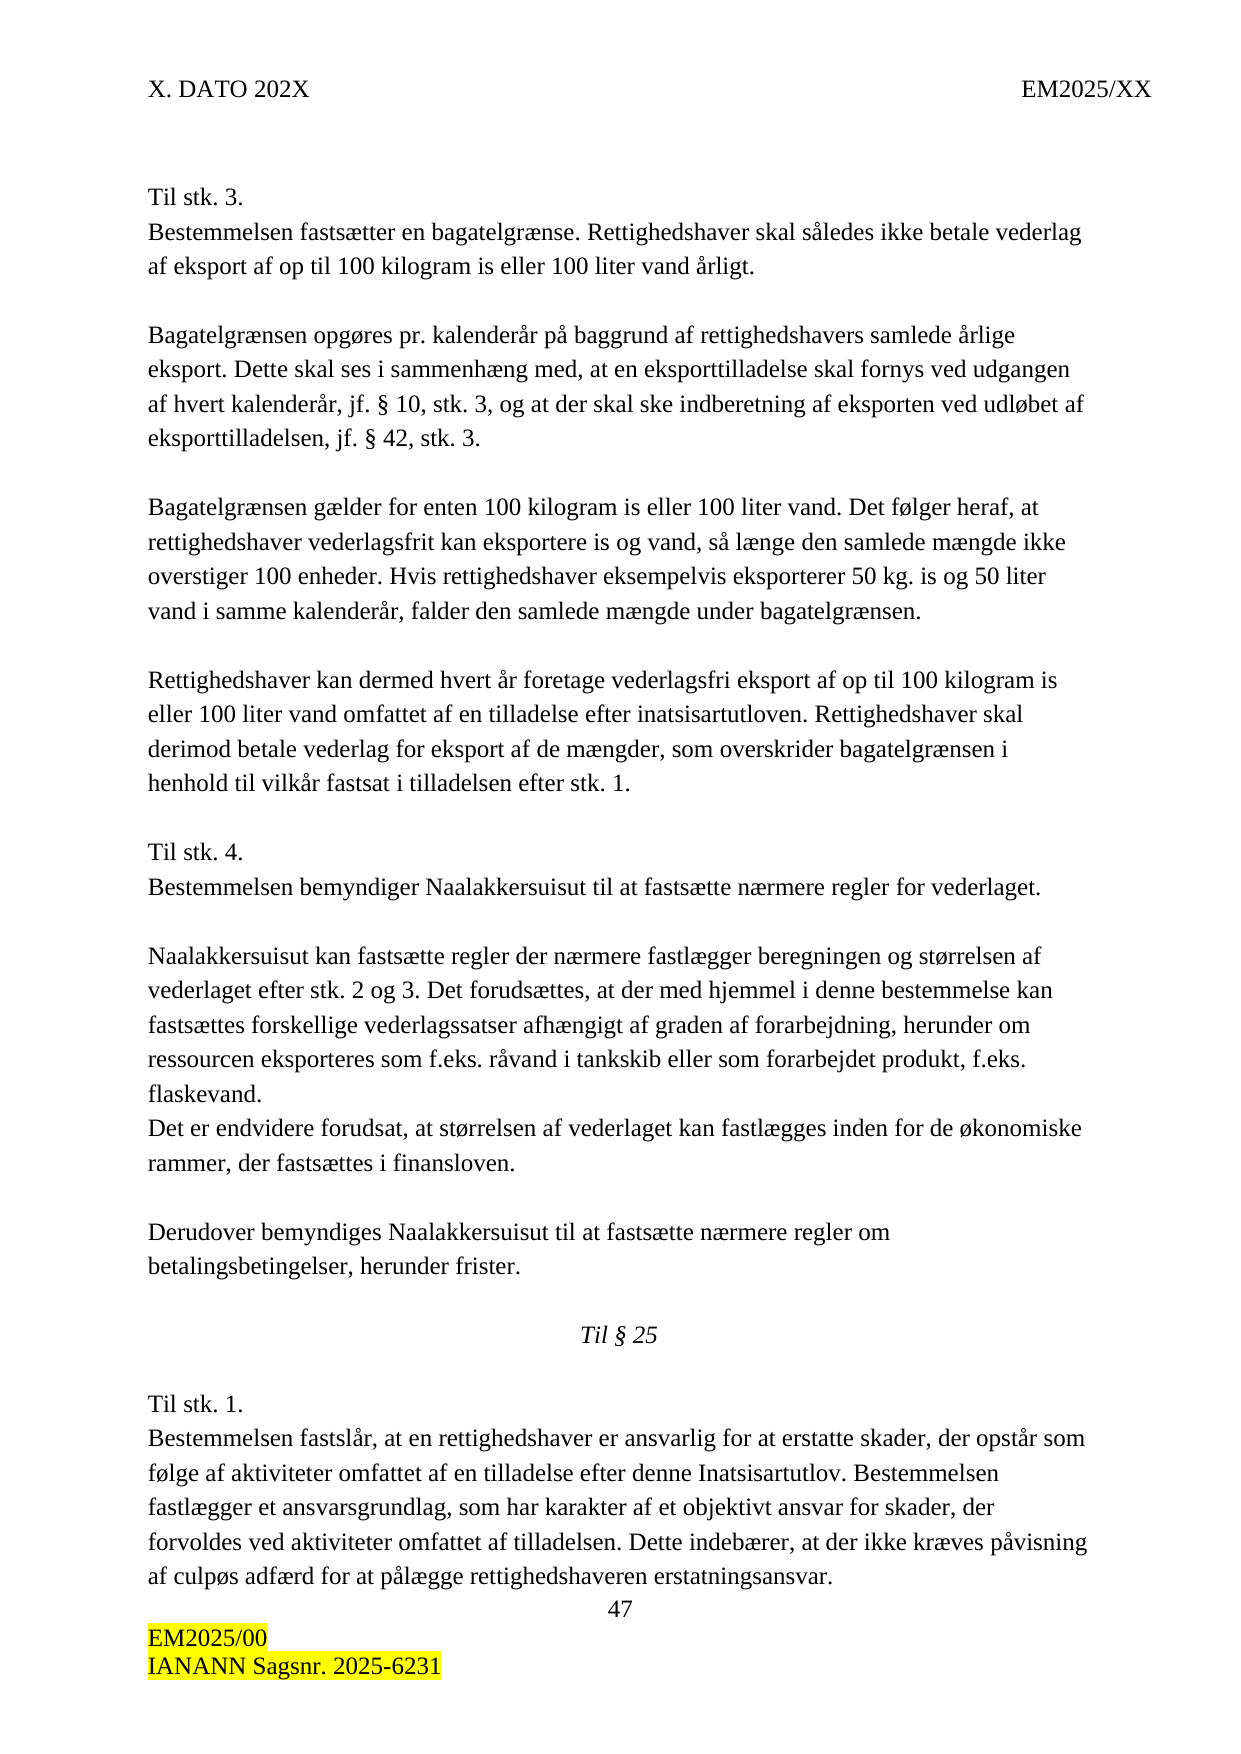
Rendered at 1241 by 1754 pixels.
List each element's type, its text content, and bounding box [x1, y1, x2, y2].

text Bestemmelsen fastslår, at en rettighedshaver er ansvarlig for at erstatte skader, der opstår som følge af aktiviteter omfattet af en tilladelse efter denne Inatsisartutlov. Bestemmelsen fastlægger et ansvarsgrundlag, som har karakter af et objektivt ansvar for skader, der forvoldes ved aktiviteter omfattet af tilladelsen. Dette indebærer, at der ikke kræves påvisning af culpøs adfærd for at pålægge rettighedshaveren erstatningsansvar. [148, 1423, 1092, 1590]
text Bestemmelsen bemyndiger Naalakkersuisut til at fastsætte nærmere regler for vederlaget. [148, 872, 1092, 901]
text Til stk. 4. [148, 837, 1092, 866]
text Bagatelgrænsen opgøres pr. kalenderår på baggrund af rettighedshavers samlede årlige eksport. Dette skal ses i sammenhæng med, at en eksporttilladelse skal fornys ved udgangen af hvert kalenderår, jf. § 10, stk. 3, og at der skal ske indberetning af eksporten ved udløbet af eksporttilladelsen, jf. § 42, stk. 3. [148, 320, 1092, 452]
text Bestemmelsen fastsætter en bagatelgrænse. Rettighedshaver skal således ikke betale vederlag af eksport af op til 100 kilogram is eller 100 liter vand årligt. [148, 217, 1092, 280]
text Det er endvidere forudsat, at størrelsen af vederlaget kan fastlægges inden for de økonomiske rammer, der fastsættes i finansloven. [148, 1113, 1092, 1176]
text Rettighedshaver kan dermed hvert år foretage vederlagsfri eksport af op til 100 kilogram is eller 100 liter vand omfattet af en tilladelse efter inatsisartutloven. Rettighedshaver skal derimod betale vederlag for eksport af de mængder, som overskrider bagatelgrænsen i henhold til vilkår fastsat i tilladelsen efter stk. 1. [148, 665, 1092, 797]
text Til § 25 [148, 1320, 1092, 1349]
text Til stk. 1. [148, 1389, 1092, 1418]
text Naalakkersuisut kan fastsætte regler der nærmere fastlægger beregningen og størrelsen af vederlaget efter stk. 2 og 3. Det forudsættes, at der med hjemmel i denne bestemmelse kan fastsættes forskellige vederlagssatser afhængigt af graden af forarbejdning, herunder om ressourcen eksporteres som f.eks. råvand i tankskib eller som forarbejdet produkt, f.eks. flaskevand. [148, 941, 1092, 1107]
text Til stk. 3. [148, 182, 1092, 211]
text Bagatelgrænsen gælder for enten 100 kilogram is eller 100 liter vand. Det følger heraf, at rettighedshaver vederlagsfrit kan eksportere is og vand, så længe den samlede mængde ikke overstiger 100 enheder. Hvis rettighedshaver eksempelvis eksporterer 50 kg. is og 50 liter vand i samme kalenderår, falder den samlede mængde under bagatelgrænsen. [148, 492, 1092, 625]
text Derudover bemyndiges Naalakkersuisut til at fastsætte nærmere regler om betalingsbetingelser, herunder frister. [148, 1217, 1092, 1280]
